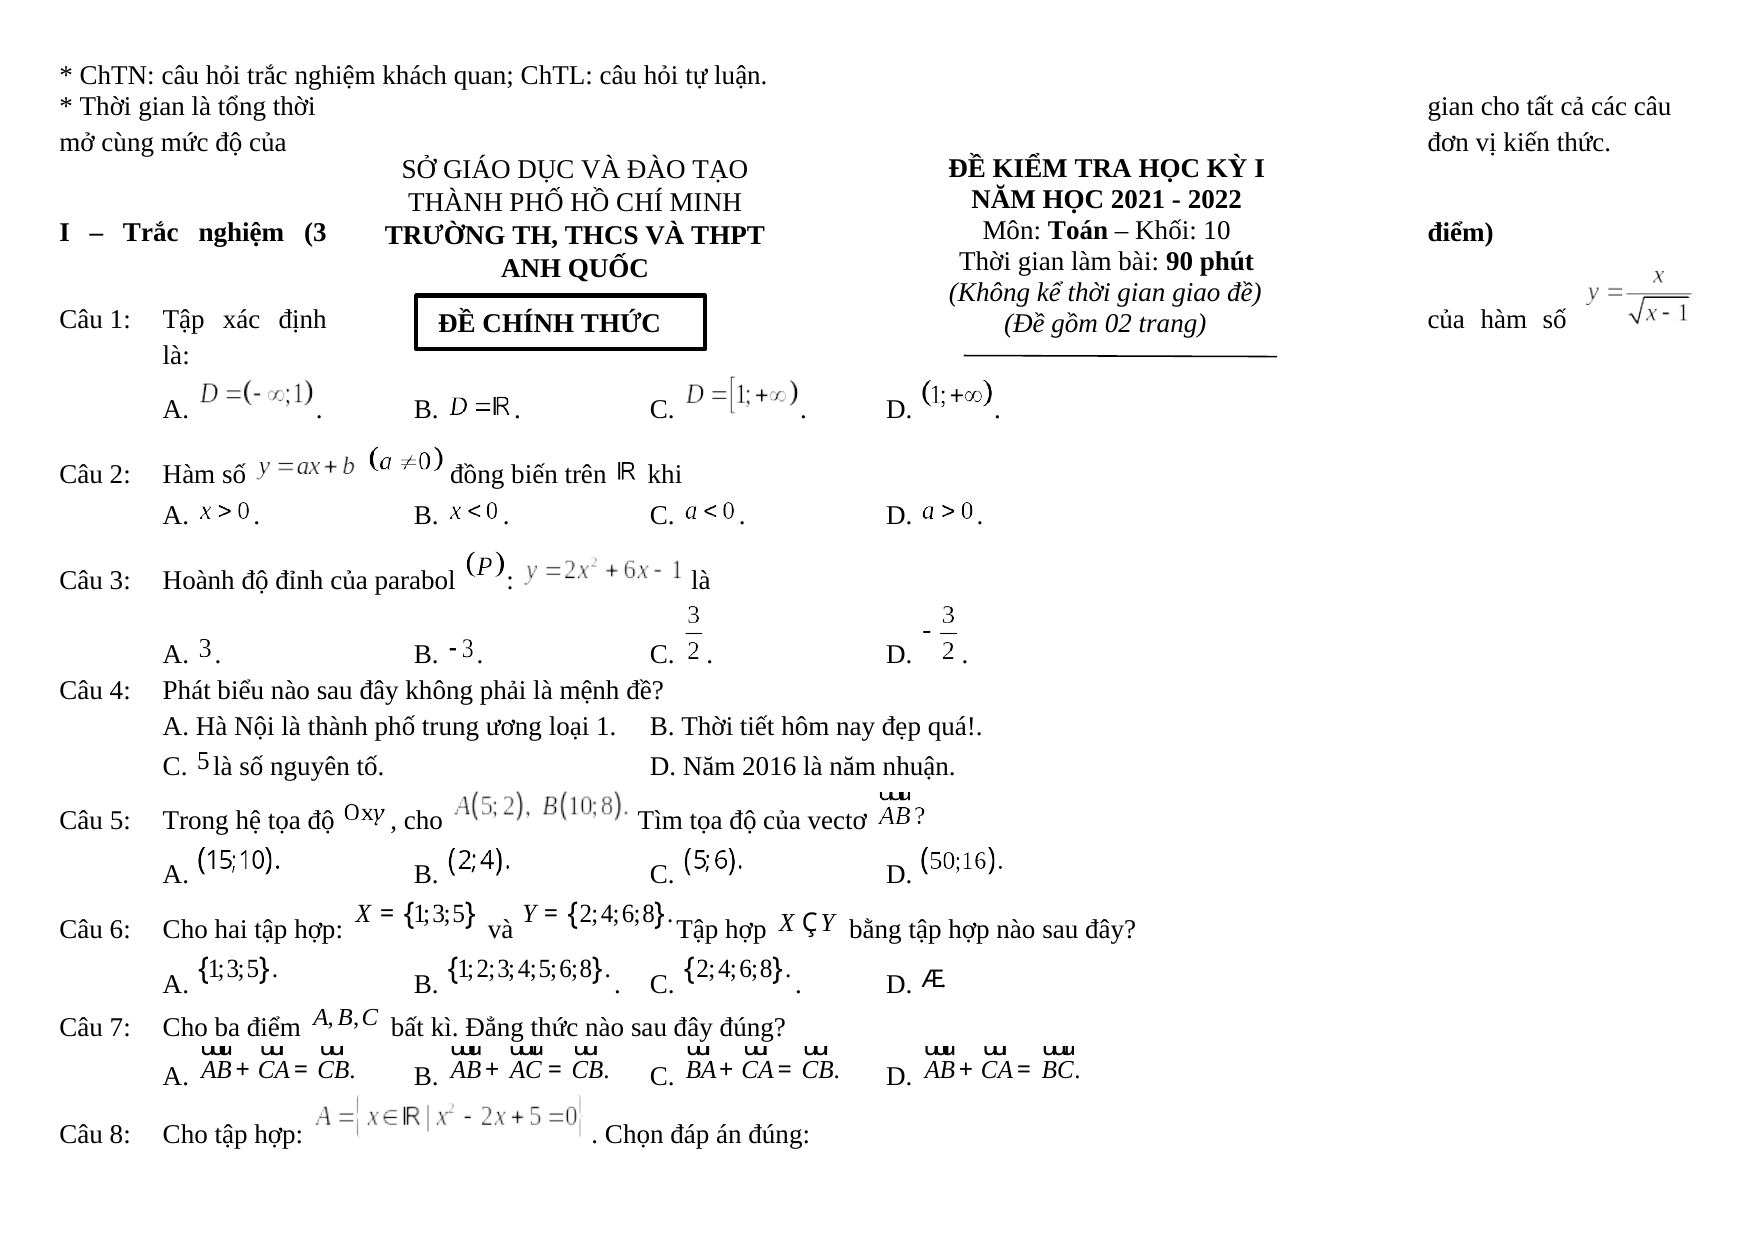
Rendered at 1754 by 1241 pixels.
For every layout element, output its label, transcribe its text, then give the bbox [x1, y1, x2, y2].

text A. Hà Nội là thành phố trung ương loại 1. B. Thời tiết hôm nay đẹp quá!. [162, 710, 1695, 741]
text A. B. . C. . D. [162, 949, 1695, 999]
table_header ĐỀ KIỂM TRA HỌC KỲ I NĂM HỌC 2021 - 2022 Môn: Toán – Khối: 10 Thời gian làm bài: 90 phút (Không kể thời gian giao đề) (Đề gồm 02 trang) [804, 121, 1408, 351]
list Tập xác định của hàm số là: [59, 260, 1695, 370]
text A. . B. . C. . D. . [162, 600, 1695, 669]
text Câu 8: Cho tập hợp: . Chọn đáp án đúng: [59, 1096, 1695, 1149]
text A. . B. . C. . D. . [162, 494, 1695, 530]
text * Thời gian là tổng thời gian cho tất cả các câu mở cùng mức độ của đơn vị kiến thức. [59, 90, 1695, 157]
text A. B. C. D. [162, 840, 1695, 890]
text Câu 7: Cho ba điểm bất kì. Đẳng thức nào sau đây đúng? [59, 1003, 1695, 1042]
list Hàm số đồng biến trên khi [59, 441, 1695, 489]
text Câu 6: Cho hai tập hợp: và Tập hợp bằng tập hợp nào sau đây? [59, 894, 1695, 944]
list Hoành độ đỉnh của parabol : là [59, 547, 1695, 595]
text C. là số nguyên tố. D. Năm 2016 là năm nhuận. [162, 746, 1695, 781]
text * ChTN: câu hỏi trắc nghiệm khách quan; ChTL: câu hỏi tự luận. [59, 59, 1695, 90]
text A. B. C. D. [162, 1046, 1695, 1091]
text Câu 5: Trong hệ tọa độ , cho Tìm tọa độ của vectơ [59, 786, 1695, 836]
text I – Trắc nghiệm (3 điểm) [59, 216, 345, 247]
text I – Trắc nghiệm (3 điểm) [1408, 216, 1695, 247]
text Câu 4: Phát biểu nào sau đây không phải là mệnh đề? [59, 674, 1695, 705]
table_header SỞ GIÁO DỤC VÀ ĐÀO TẠO THÀNH PHỐ HỒ CHÍ MINH TRƯỜNG TH, THCS VÀ THPT ANH QUỐC [345, 121, 804, 351]
text A. . B. . C. . D. . [162, 374, 1695, 424]
